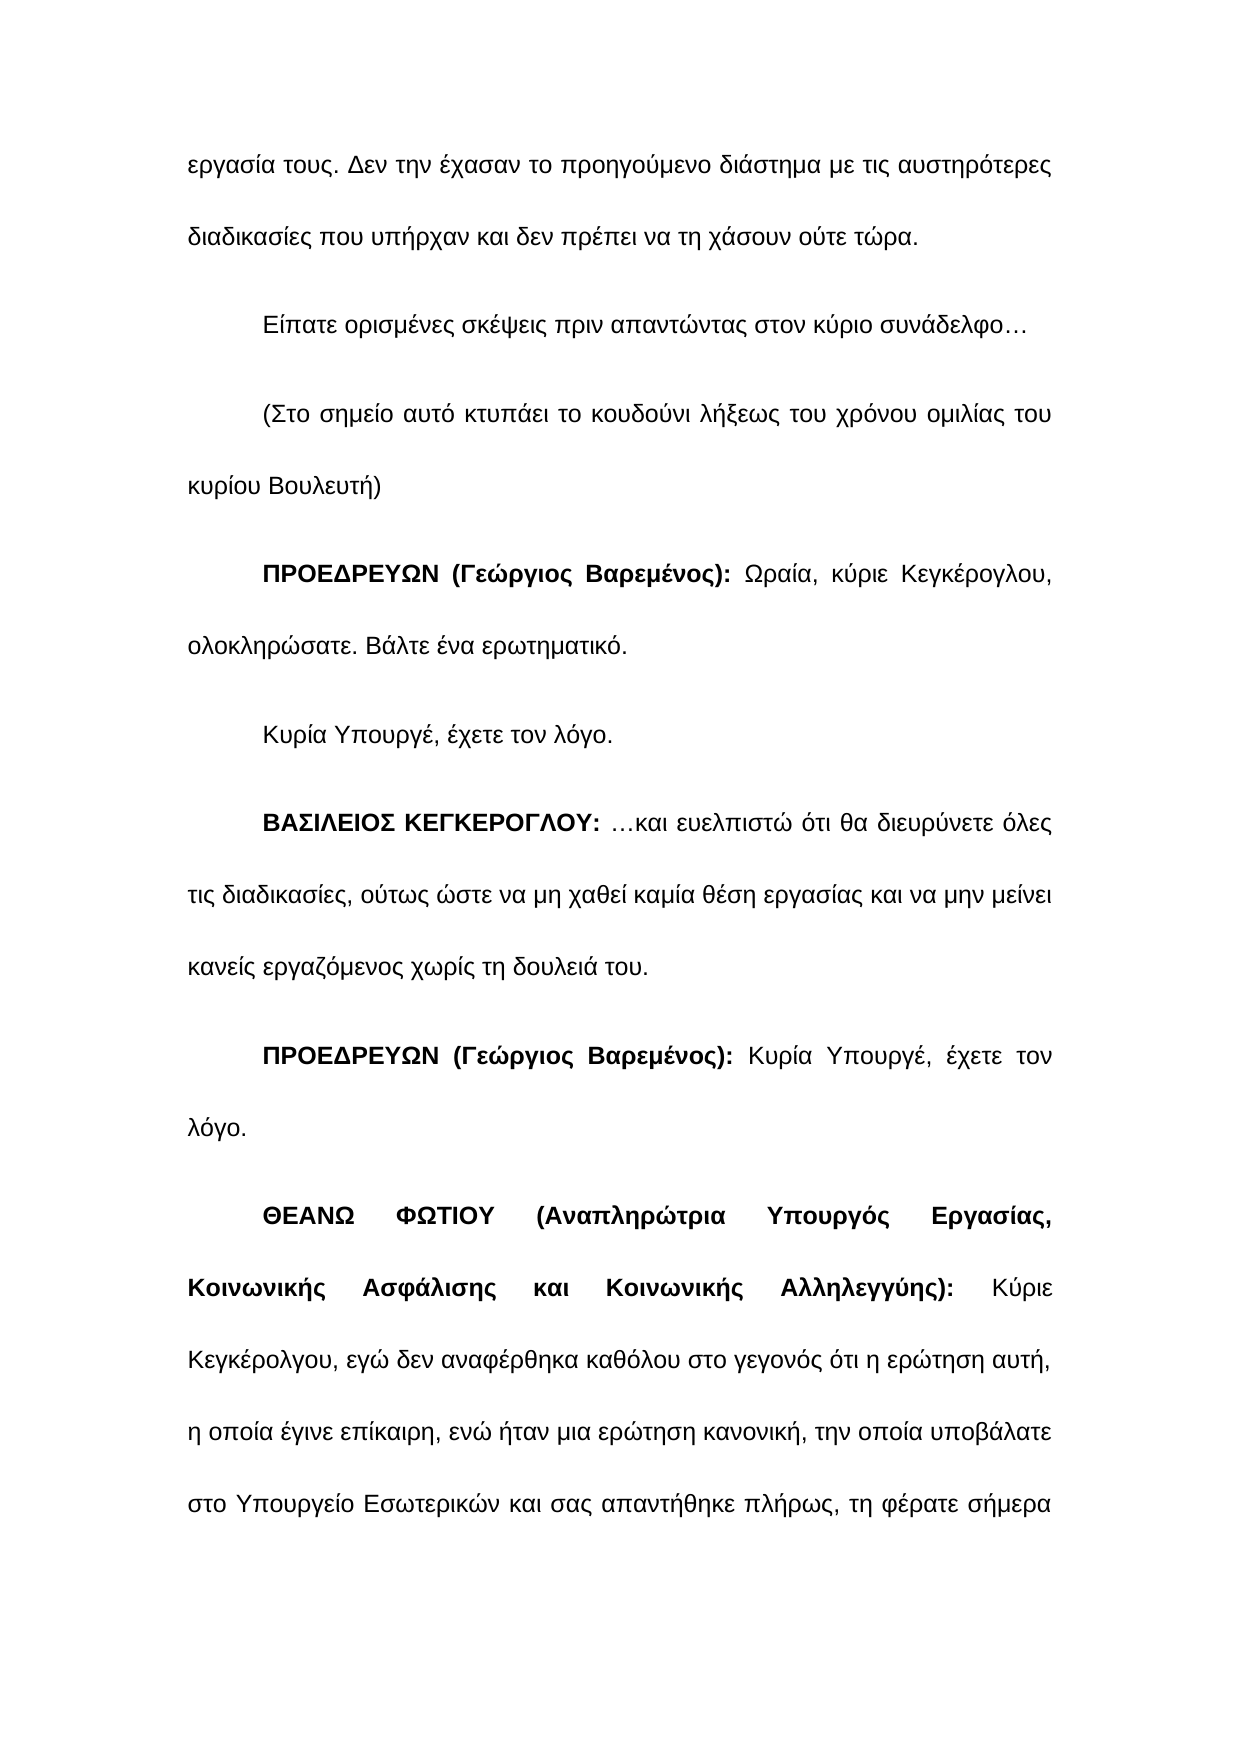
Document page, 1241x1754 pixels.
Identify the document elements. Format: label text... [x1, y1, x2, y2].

text ΠΡΟΕΔΡΕΥΩΝ (Γεώργιος Βαρεμένος): Ωραία, κύριε Κεγκέρογλου, ολοκληρώσατε. Βάλτε ένα ερωτηματικό. [187, 559, 1053, 660]
text ΒΑΣΙΛΕΙΟΣ ΚΕΓΚΕΡΟΓΛΟΥ: …και ευελπιστώ ότι θα διευρύνετε όλες τις διαδικασίες, ούτως ώστε να μη χαθεί καμία θέση εργασίας και να μην μείνει κανείς εργαζόμενος χωρίς τη δουλειά του. [187, 808, 1053, 981]
text Κυρία Υπουργέ, έχετε τον λόγο. [187, 720, 1053, 748]
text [187, 1201, 1053, 1517]
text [187, 150, 1053, 251]
text (Στο σημείο αυτό κτυπάει το κουδούνι λήξεως του χρόνου ομιλίας του κυρίου Βουλευτή) [187, 399, 1053, 499]
text ΠΡΟΕΔΡΕΥΩΝ (Γεώργιος Βαρεμένος): Κυρία Υπουργέ, έχετε τον λόγο. [187, 1041, 1053, 1141]
text Είπατε ορισμένες σκέψεις πριν απαντώντας στον κύριο συνάδελφο… [187, 310, 1053, 339]
